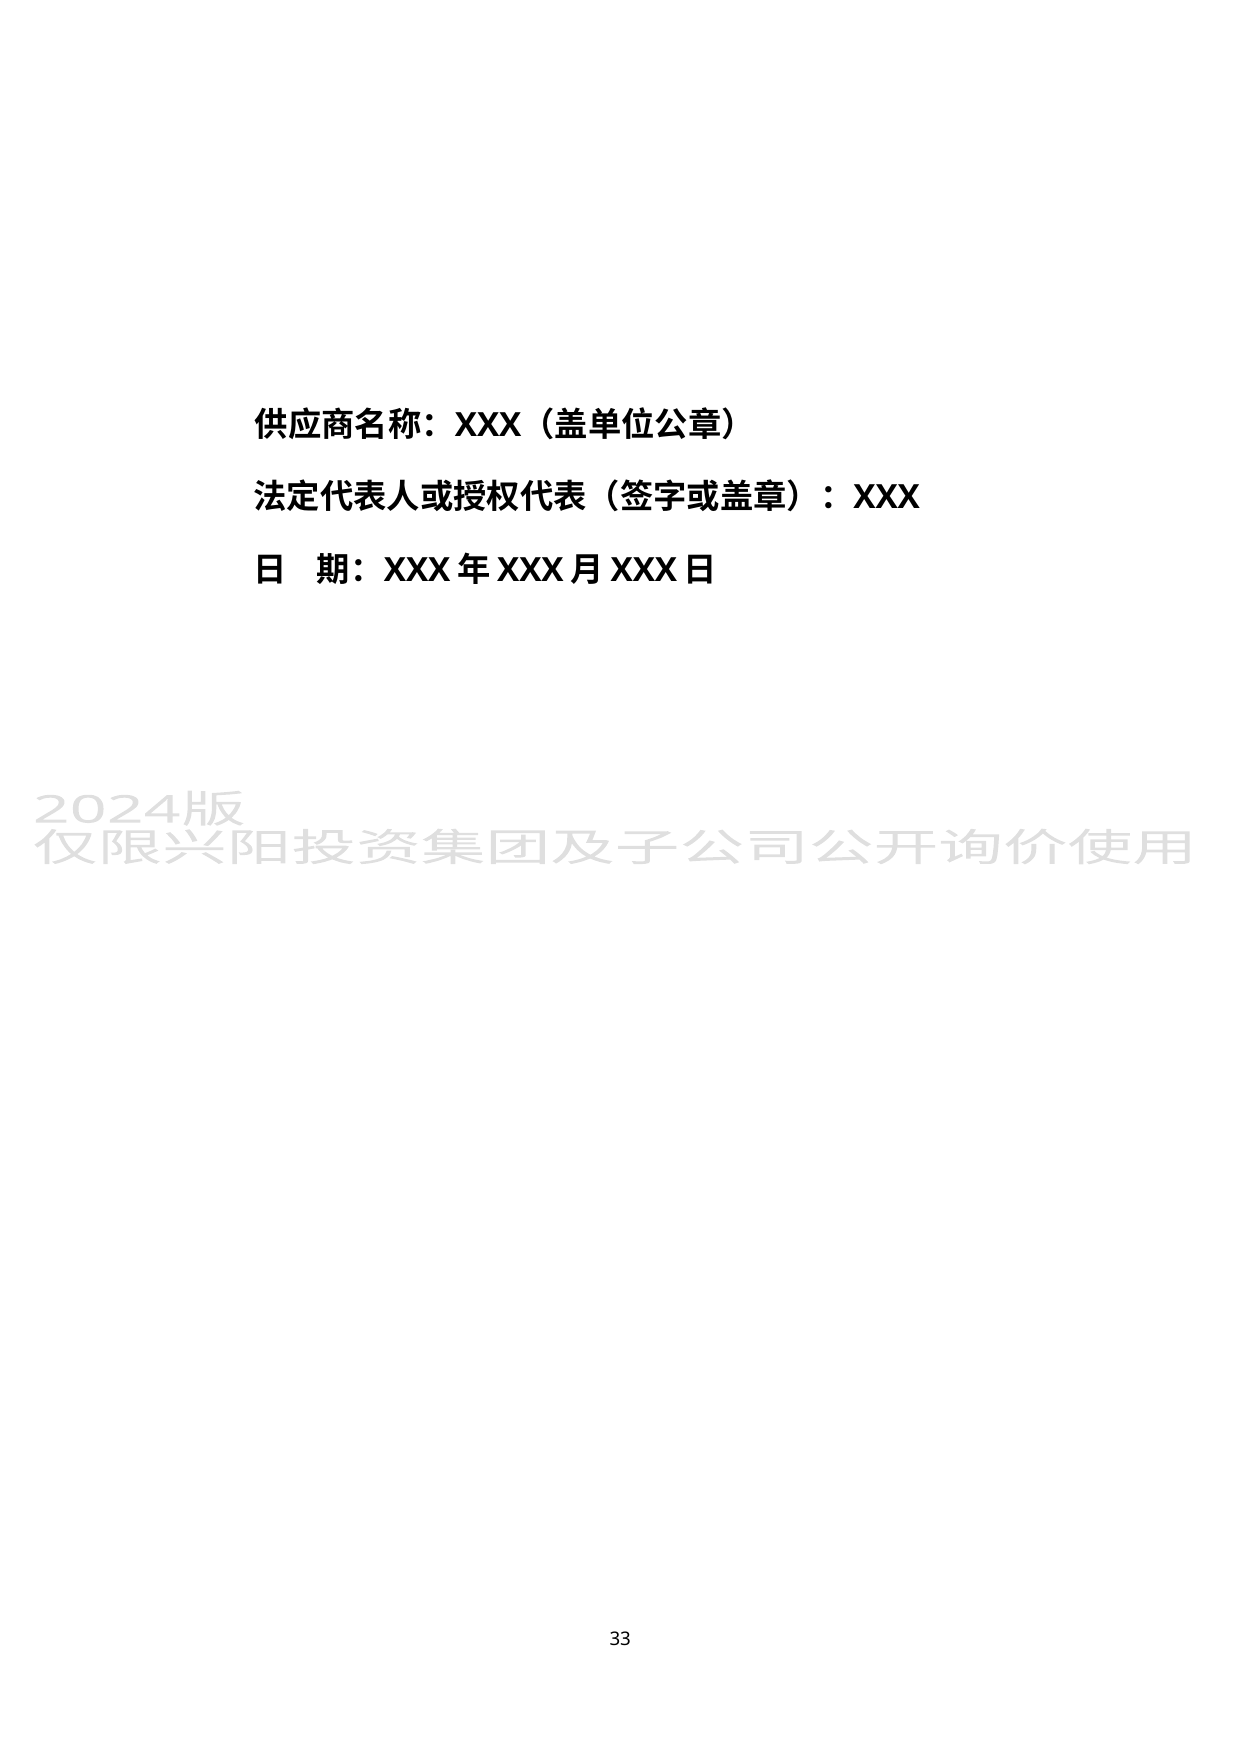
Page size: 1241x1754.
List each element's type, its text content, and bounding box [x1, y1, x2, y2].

text 供应商名称：XXX（盖单位公章） [187, 398, 1053, 446]
text 法定代表人或授权代表（签字或盖章）：XXX [187, 470, 1053, 519]
text 日 期：XXX年XXX月XXX日 [187, 543, 1053, 591]
